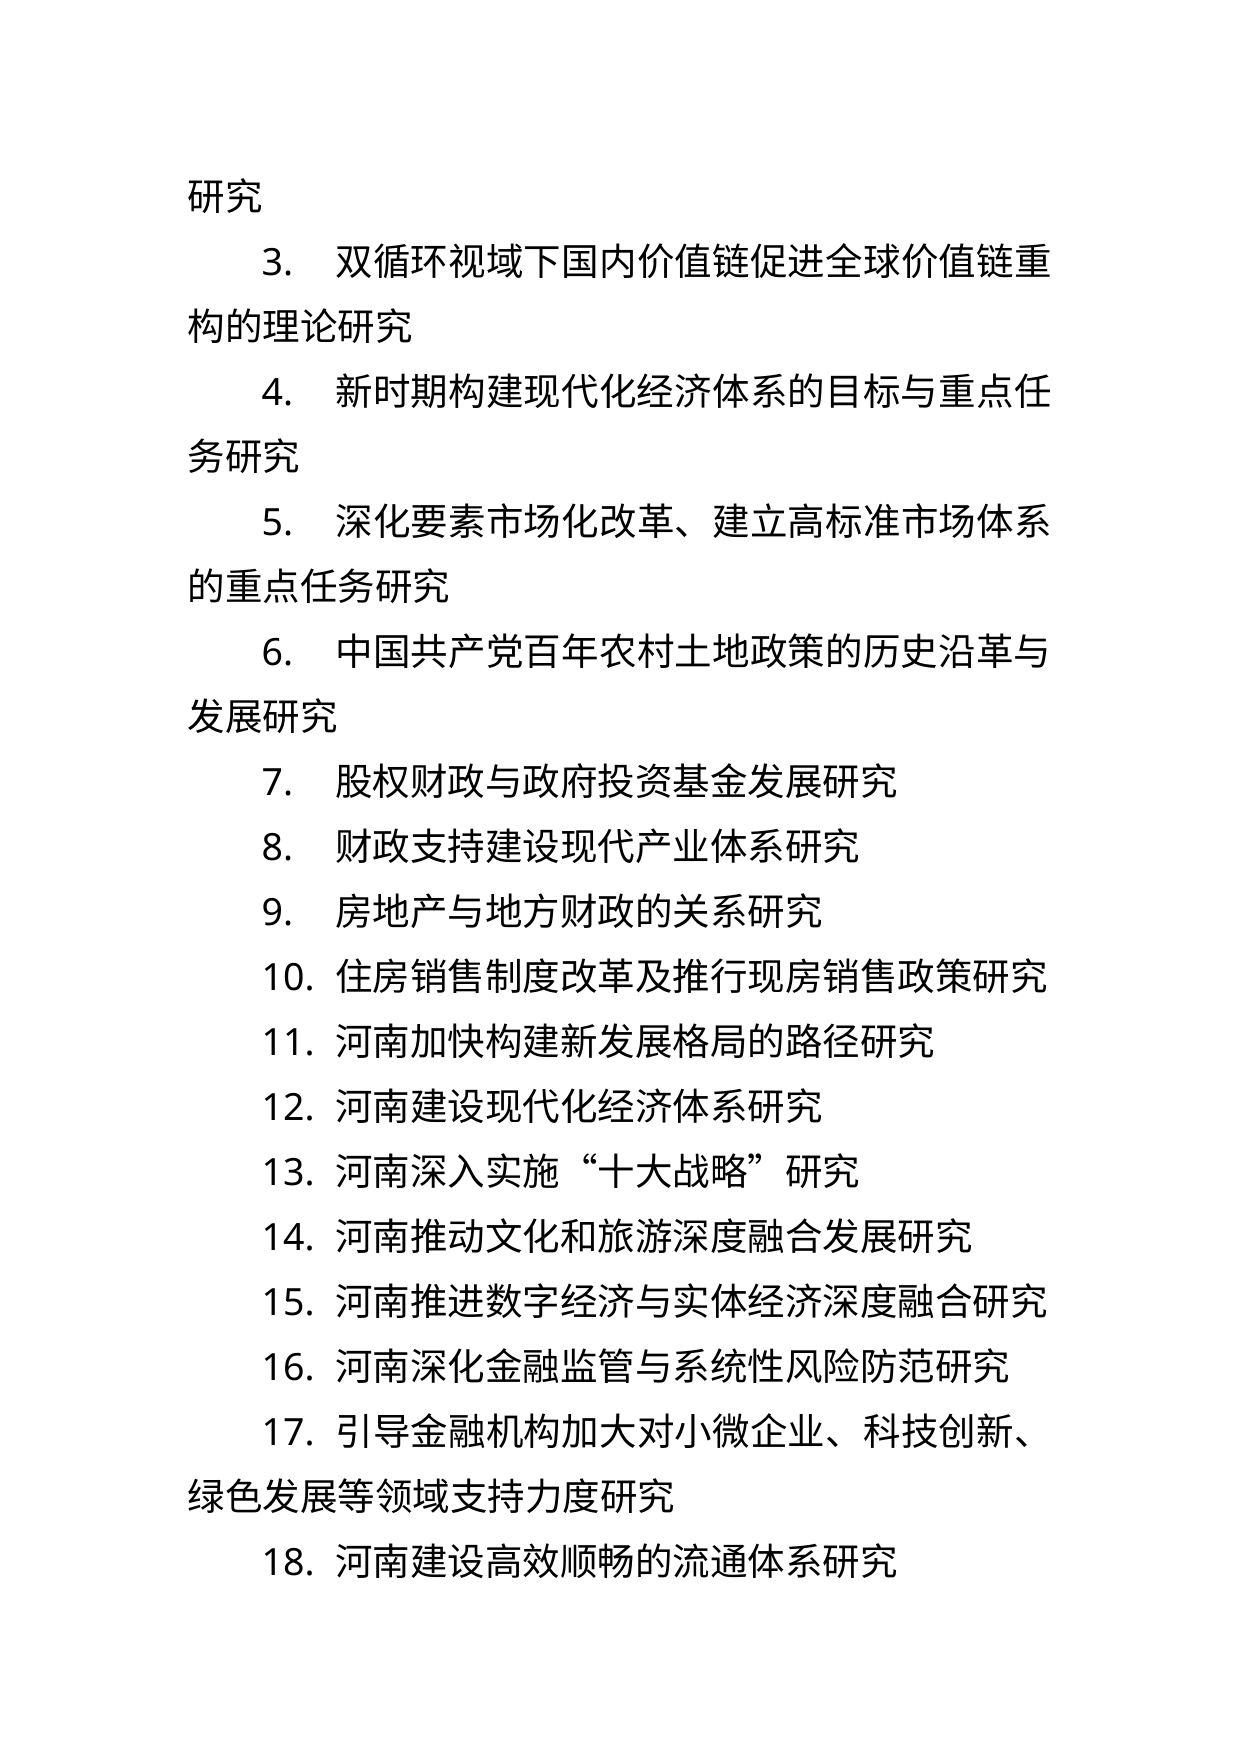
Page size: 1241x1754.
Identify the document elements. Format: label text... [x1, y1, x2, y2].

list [187, 162, 1053, 227]
list 深化要素市场化改革、建立高标准市场体系的重点任务研究 [187, 487, 1053, 617]
list 引导金融机构加大对小微企业、科技创新、绿色发展等领域支持力度研究 [187, 1397, 1053, 1527]
list 双循环视域下国内价值链促进全球价值链重构的理论研究 [187, 227, 1053, 357]
list 住房销售制度改革及推行现房销售政策研究 [187, 942, 1053, 1007]
list 河南推动文化和旅游深度融合发展研究 [187, 1202, 1053, 1267]
list 房地产与地方财政的关系研究 [187, 877, 1053, 942]
list 河南推进数字经济与实体经济深度融合研究 [187, 1267, 1053, 1332]
list 股权财政与政府投资基金发展研究 [187, 747, 1053, 812]
list 河南建设高效顺畅的流通体系研究 [187, 1527, 1053, 1592]
list 财政支持建设现代产业体系研究 [187, 812, 1053, 877]
list 河南加快构建新发展格局的路径研究 [187, 1007, 1053, 1072]
list 河南深入实施“十大战略”研究 [187, 1137, 1053, 1202]
list 中国共产党百年农村土地政策的历史沿革与发展研究 [187, 617, 1053, 747]
list 河南深化金融监管与系统性风险防范研究 [187, 1332, 1053, 1397]
list 新时期构建现代化经济体系的目标与重点任务研究 [187, 357, 1053, 487]
list 河南建设现代化经济体系研究 [187, 1072, 1053, 1137]
